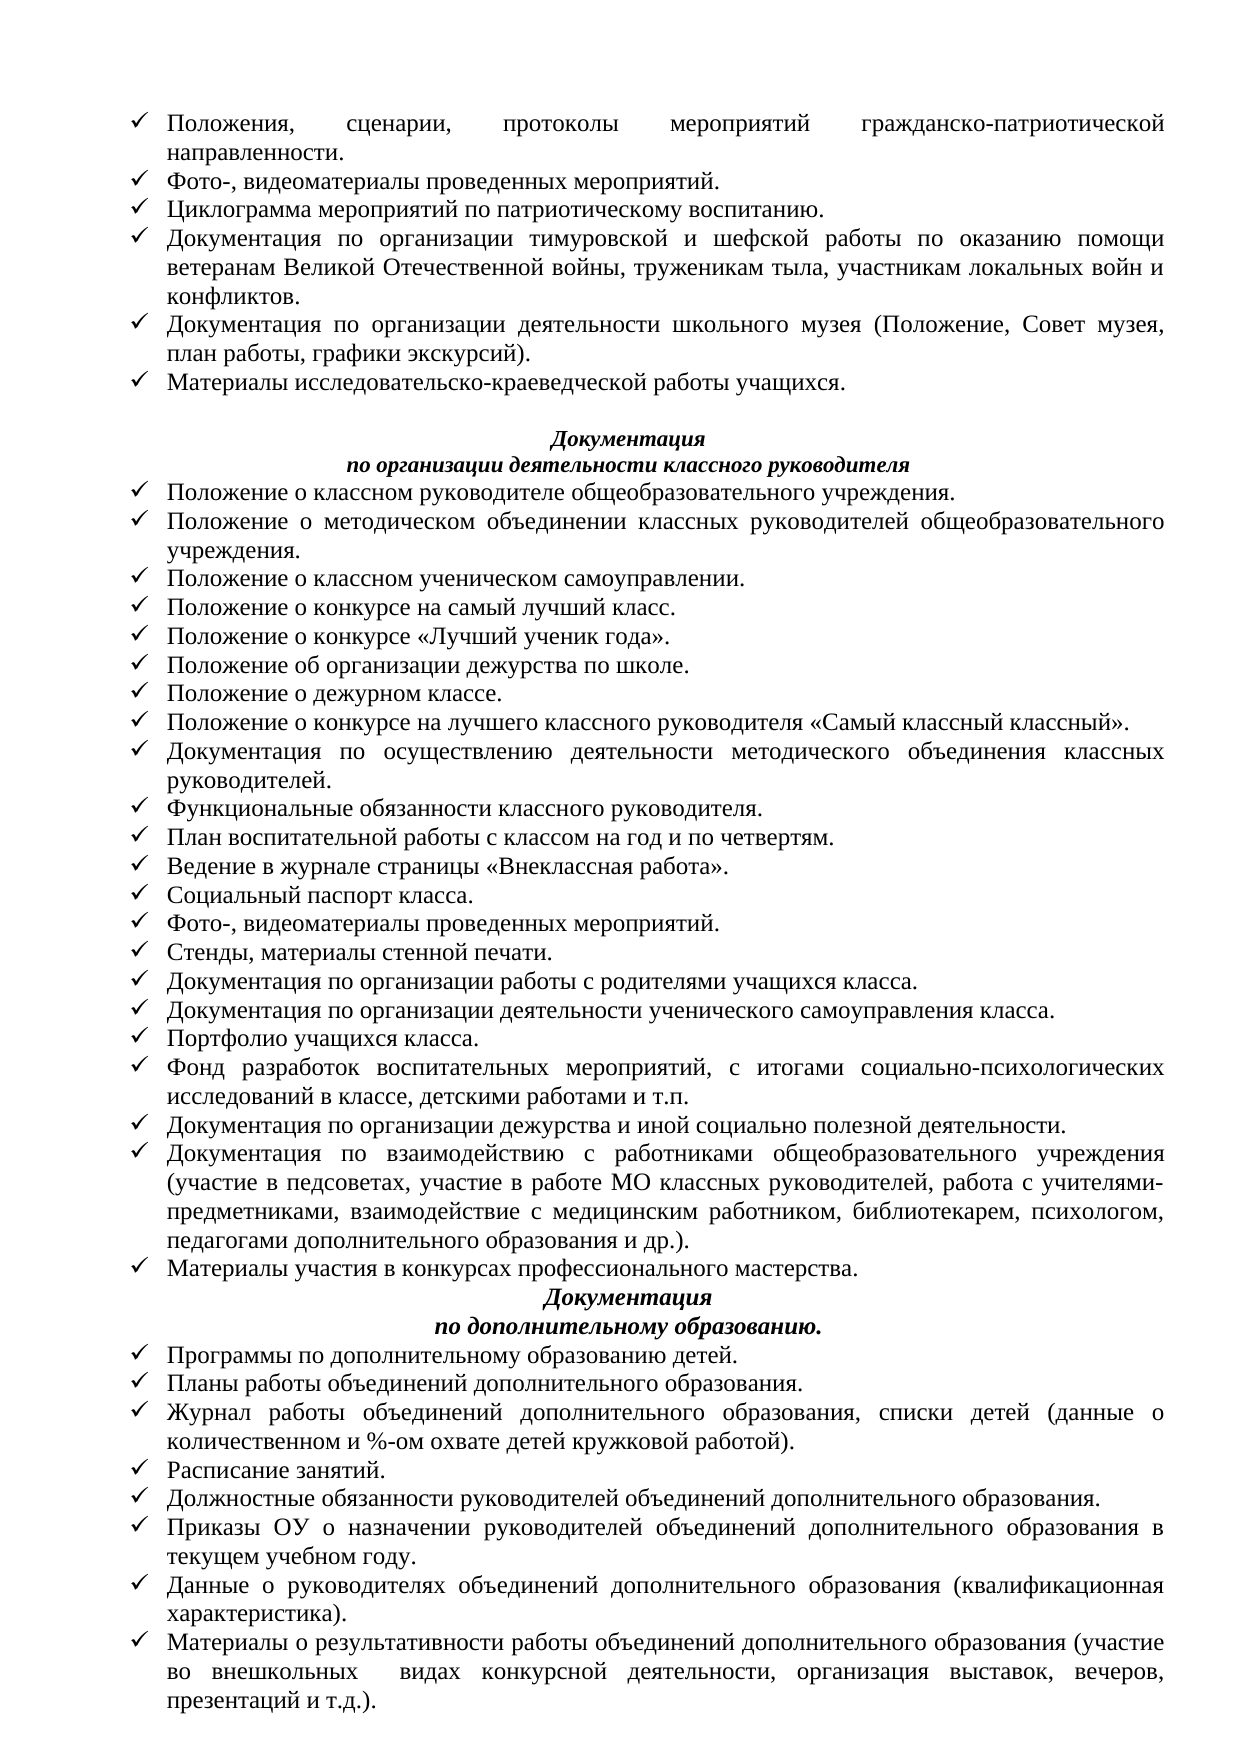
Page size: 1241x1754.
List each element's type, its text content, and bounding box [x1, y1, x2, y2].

list Положение о дежурном классе. [129, 678, 1165, 707]
text по дополнительному образованию. [92, 1311, 1165, 1340]
list Положение о классном руководителе общеобразовательного учреждения. [129, 477, 1165, 506]
list Приказы ОУ о назначении руководителей объединений дополнительного образования в текущем учебном году. [129, 1512, 1165, 1570]
list Положение о классном ученическом самоуправлении. [129, 563, 1165, 592]
list Положение об организации дежурства по школе. [129, 650, 1165, 678]
list Ведение в журнале страницы «Внеклассная работа». [129, 851, 1165, 880]
list Фото-, видеоматериалы проведенных мероприятий. [129, 166, 1165, 194]
list Расписание занятий. [129, 1455, 1165, 1483]
list План воспитательной работы с классом на год и по четвертям. [129, 822, 1165, 851]
list Документация по организации тимуровской и шефской работы по оказанию помощи ветеранам Великой Отечественной войны, труженикам тыла, участникам локальных войн и конфликтов. [129, 223, 1165, 309]
list Социальный паспорт класса. [129, 880, 1165, 908]
list Фонд разработок воспитательных мероприятий, с итогами социально-психологических исследований в классе, детскими работами и т.п. [129, 1052, 1165, 1110]
list Документация по взаимодействию с работниками общеобразовательного учреждения (участие в педсоветах, участие в работе МО классных руководителей, работа с учителями-предметниками, взаимодействие с медицинским работником, библиотекарем, психологом, педагогами дополнительного образования и др.). [129, 1138, 1165, 1253]
list Материалы исследовательско-краеведческой работы учащихся. [129, 367, 1165, 396]
list Положение о конкурсе «Лучший ученик года». [129, 621, 1165, 650]
list Портфолио учащихся класса. [129, 1023, 1165, 1052]
list Документация по организации работы с родителями учащихся класса. [129, 966, 1165, 995]
list Документация по осуществлению деятельности методического объединения классных руководителей. [129, 736, 1165, 793]
list Положение о конкурсе на самый лучший класс. [129, 592, 1165, 621]
list Фото-, видеоматериалы проведенных мероприятий. [129, 908, 1165, 937]
text Документация [92, 1282, 1165, 1311]
list Материалы участия в конкурсах профессионального мастерства. [129, 1253, 1165, 1282]
list Положение о конкурсе на лучшего классного руководителя «Самый классный классный». [129, 707, 1165, 736]
list Положения, сценарии, протоколы мероприятий гражданско-патриотической направленности. [129, 108, 1165, 166]
list Программы по дополнительному образованию детей. [129, 1340, 1165, 1368]
list Планы работы объединений дополнительного образования. [129, 1368, 1165, 1397]
list Должностные обязанности руководителей объединений дополнительного образования. [129, 1483, 1165, 1512]
list Журнал работы объединений дополнительного образования, списки детей (данные о количественном и %-ом охвате детей кружковой работой). [129, 1397, 1165, 1455]
list Функциональные обязанности классного руководителя. [129, 793, 1165, 822]
text по организации деятельности классного руководителя [92, 451, 1165, 477]
list Данные о руководителях объединений дополнительного образования (квалификационная характеристика). [129, 1570, 1165, 1627]
list Документация по организации деятельности ученического самоуправления класса. [129, 995, 1165, 1023]
list Циклограмма мероприятий по патриотическому воспитанию. [129, 194, 1165, 223]
list Документация по организации деятельности школьного музея (Положение, Совет музея, план работы, графики экскурсий). [129, 309, 1165, 367]
list Положение о методическом объединении классных руководителей общеобразовательного учреждения. [129, 506, 1165, 563]
list Документация по организации дежурства и иной социально полезной деятельности. [129, 1110, 1165, 1138]
list Стенды, материалы стенной печати. [129, 937, 1165, 966]
list Материалы о результативности работы объединений дополнительного образования (участие во внешкольных видах конкурсной деятельности, организация выставок, вечеров, презентаций и т.д.). [129, 1627, 1165, 1713]
text Документация [92, 424, 1165, 451]
